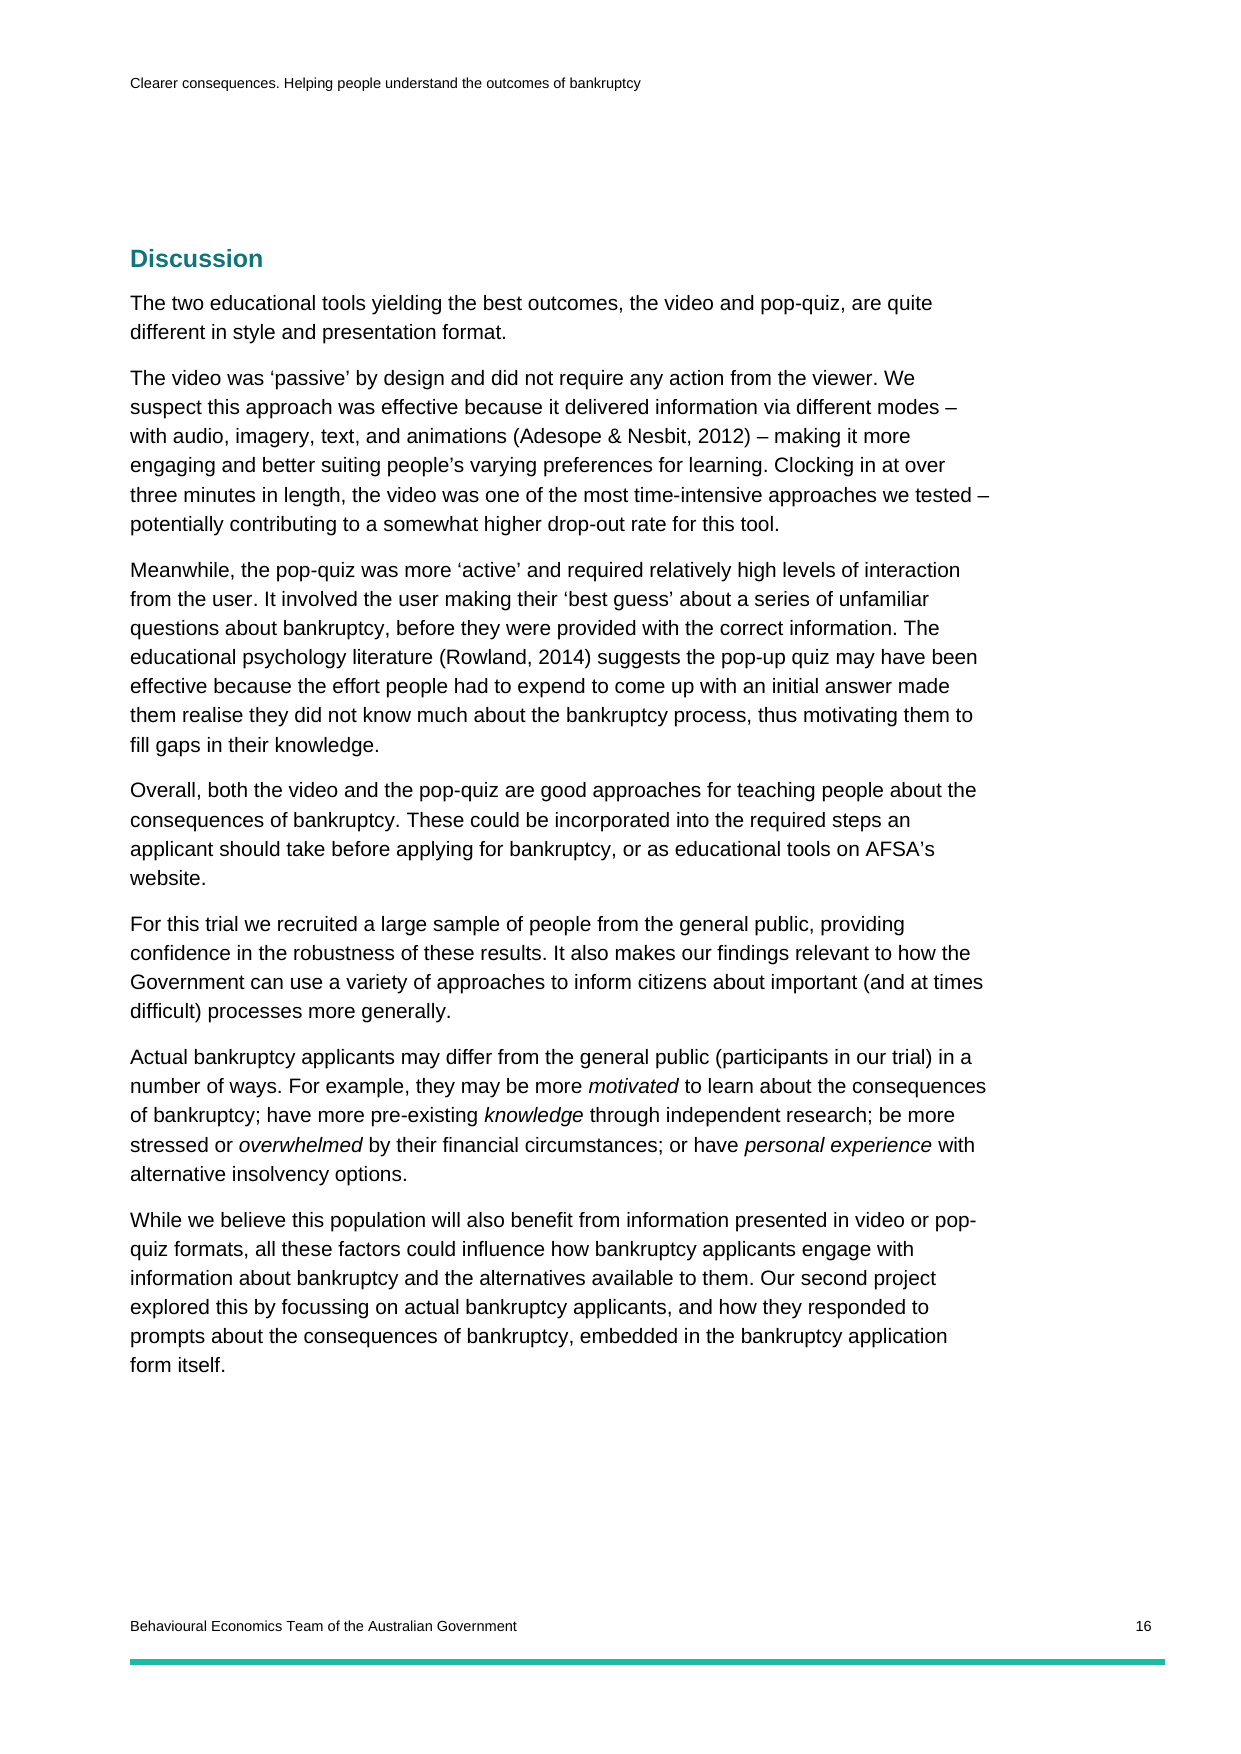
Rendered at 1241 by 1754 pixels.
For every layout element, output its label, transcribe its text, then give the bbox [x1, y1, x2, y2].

text Meanwhile, the pop-quiz was more ‘active’ and required relatively high levels of interaction from the user. It involved the user making their ‘best guess’ about a series of unfamiliar questions about bankruptcy, before they were provided with the correct information. The educational psychology literature (Rowland, 2014) suggests the pop-up quiz may have been effective because the effort people had to expend to come up with an initial answer made them realise they did not know much about the bankruptcy process, thus motivating them to fill gaps in their knowledge. [130, 552, 992, 756]
text The video was ‘passive’ by design and did not require any action from the viewer. We suspect this approach was effective because it delivered information via different modes – with audio, imagery, text, and animations (Adesope & Nesbit, 2012) – making it more engaging and better suiting people’s varying preferences for learning. Clocking in at over three minutes in length, the video was one of the most time-intensive approaches we tested – potentially contributing to a somewhat higher drop-out rate for this tool. [130, 361, 992, 536]
text While we believe this population will also benefit from information presented in video or pop-quiz formats, all these factors could influence how bankruptcy applicants engage with information about bankruptcy and the alternatives available to them. Our second project explored this by focussing on actual bankruptcy applicants, and how they responded to prompts about the consequences of bankruptcy, embedded in the bankruptcy application form itself. [130, 1202, 992, 1377]
text Actual bankruptcy applicants may differ from the general public (participants in our trial) in a number of ways. For example, they may be more motivated to learn about the consequences of bankruptcy; have more pre-existing knowledge through independent research; be more stressed or overwhelmed by their financial circumstances; or have personal experience with alternative insolvency options. [130, 1040, 992, 1186]
subtitle Discussion [130, 244, 992, 273]
text For this trial we recruited a large sample of people from the general public, providing confidence in the robustness of these results. It also makes our findings relevant to how the Government can use a variety of approaches to inform citizens about important (and at times difficult) processes more generally. [130, 906, 992, 1023]
text Overall, both the video and the pop-quiz are good approaches for teaching people about the consequences of bankruptcy. These could be incorporated into the required steps an applicant should take before applying for bankruptcy, or as educational tools on AFSA’s website. [130, 773, 992, 890]
text The two educational tools yielding the best outcomes, the video and pop-quiz, are quite different in style and presentation format. [130, 286, 992, 344]
